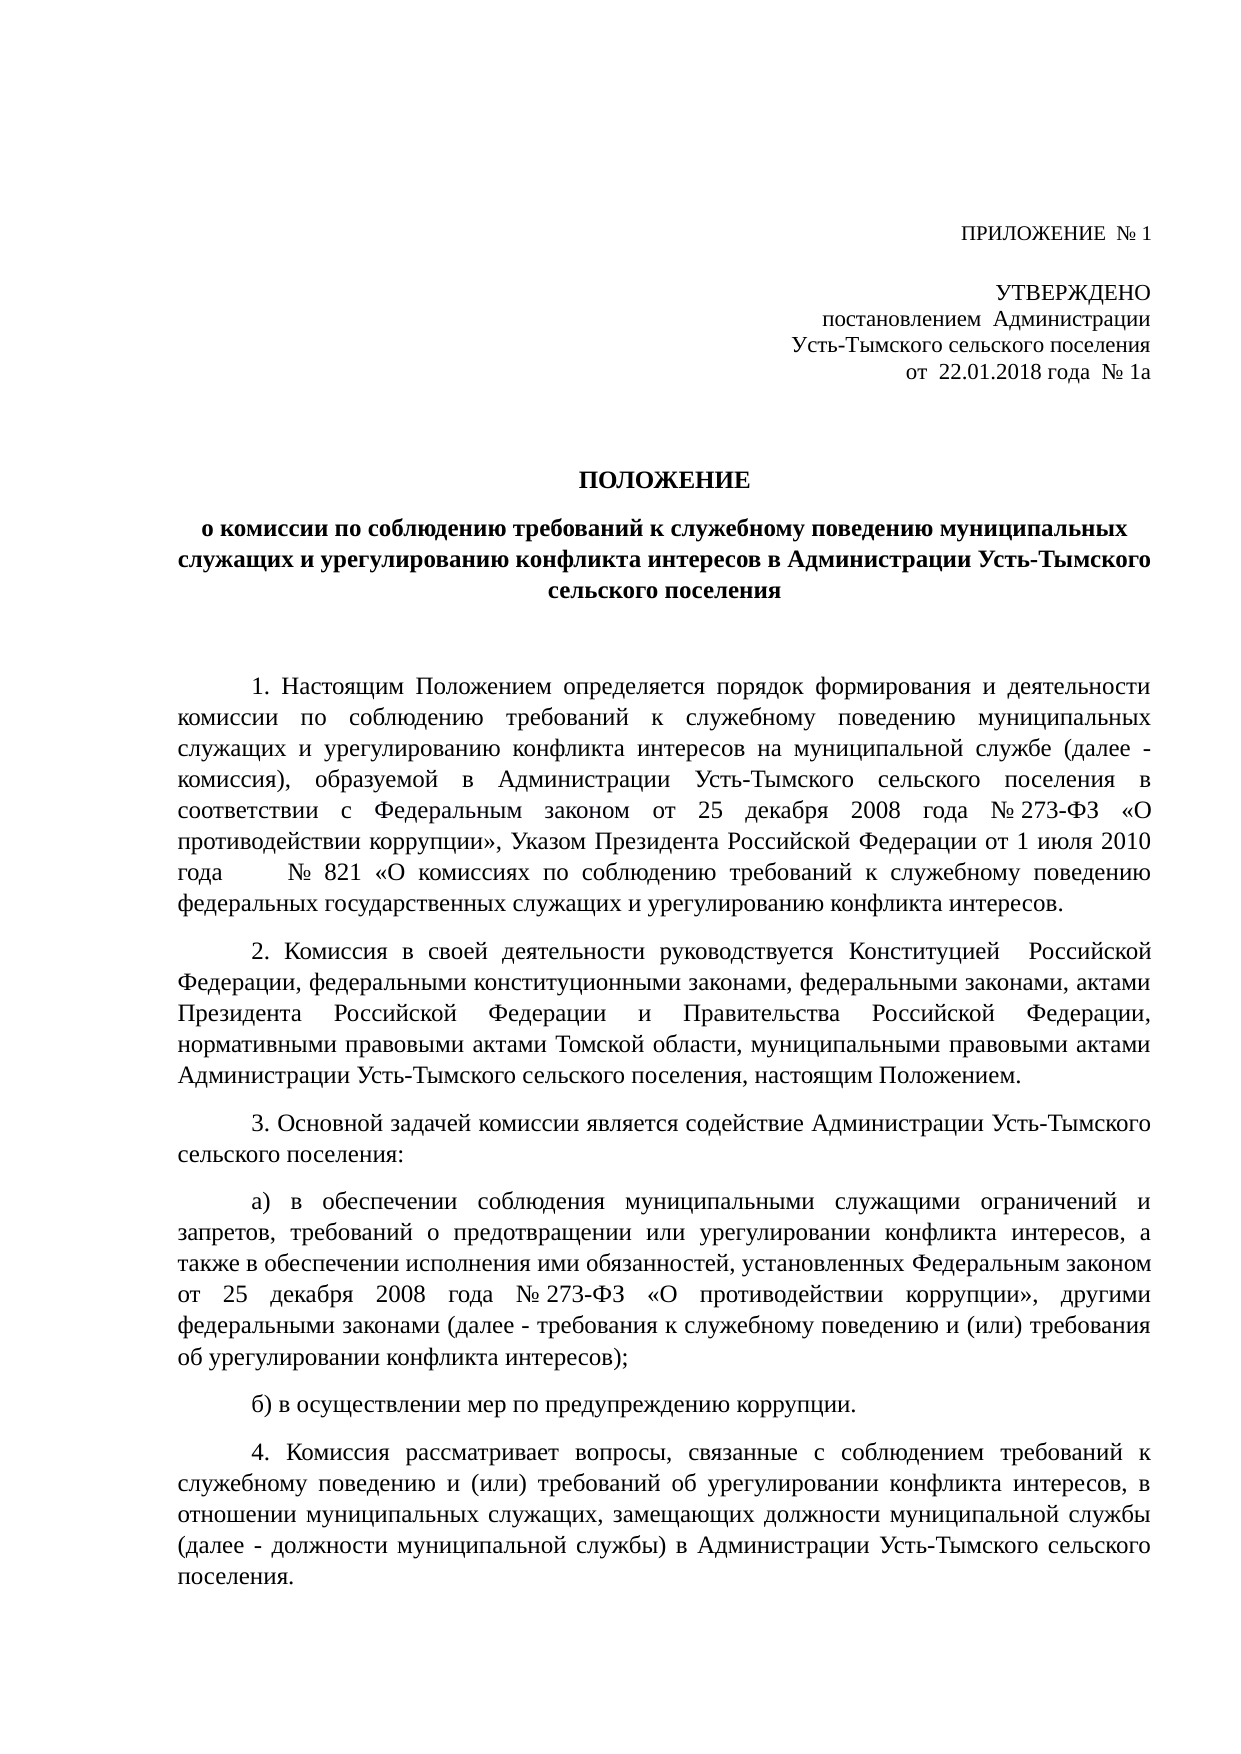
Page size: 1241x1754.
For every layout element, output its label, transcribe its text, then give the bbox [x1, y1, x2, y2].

text 2. Комиссия в своей деятельности руководствуется Конституцией Российской Федерации, федеральными конституционными законами, федеральными законами, актами Президента Российской Федерации и Правительства Российской Федерации, нормативными правовыми актами Томской области, муниципальными правовыми актами Администрации Усть-Тымского сельского поселения, настоящим Положением. [177, 936, 1152, 1089]
text б) в осуществлении мер по предупреждению коррупции. [177, 1389, 1152, 1418]
text ПОЛОЖЕНИЕ [177, 466, 1152, 494]
text ПРИЛОЖЕНИЕ № 1 [177, 221, 1152, 245]
text Усть-Тымского сельского поселения [177, 332, 1152, 358]
text о комиссии по соблюдению требований к служебному поведению муниципальных служащих и урегулированию конфликта интересов в Администрации Усть-Тымского сельского поселения [177, 513, 1152, 604]
text 4. Комиссия рассматривает вопросы, связанные с соблюдением требований к служебному поведению и (или) требований об урегулировании конфликта интересов, в отношении муниципальных служащих, замещающих должности муниципальной службы (далее - должности муниципальной службы) в Администрации Усть-Тымского сельского поселения. [177, 1437, 1152, 1590]
text постановлением Администрации [177, 305, 1152, 332]
text а) в обеспечении соблюдения муниципальными служащими ограничений и запретов, требований о предотвращении или урегулировании конфликта интересов, а также в обеспечении исполнения ими обязанностей, установленных Федеральным законом от 25 декабря 2008 года № 273-ФЗ «О противодействии коррупции», другими федеральными законами (далее - требования к служебному поведению и (или) требования об урегулировании конфликта интересов); [177, 1186, 1152, 1370]
text 1. Настоящим Положением определяется порядок формирования и деятельности комиссии по соблюдению требований к служебному поведению муниципальных служащих и урегулированию конфликта интересов на муниципальной службе (далее - комиссия), образуемой в Администрации Усть-Тымского сельского поселения в соответствии с Федеральным законом от 25 декабря 2008 года № 273-ФЗ «О противодействии коррупции», Указом Президента Российской Федерации от 1 июля 2010 года № 821 «О комиссиях по соблюдению требований к служебному поведению федеральных государственных служащих и урегулированию конфликта интересов. [177, 671, 1152, 917]
text 3. Основной задачей комиссии является содействие Администрации Усть-Тымского сельского поселения: [177, 1108, 1152, 1167]
text УТВЕРЖДЕНО [177, 279, 1152, 305]
text от 22.01.2018 года № 1а [177, 358, 1152, 384]
